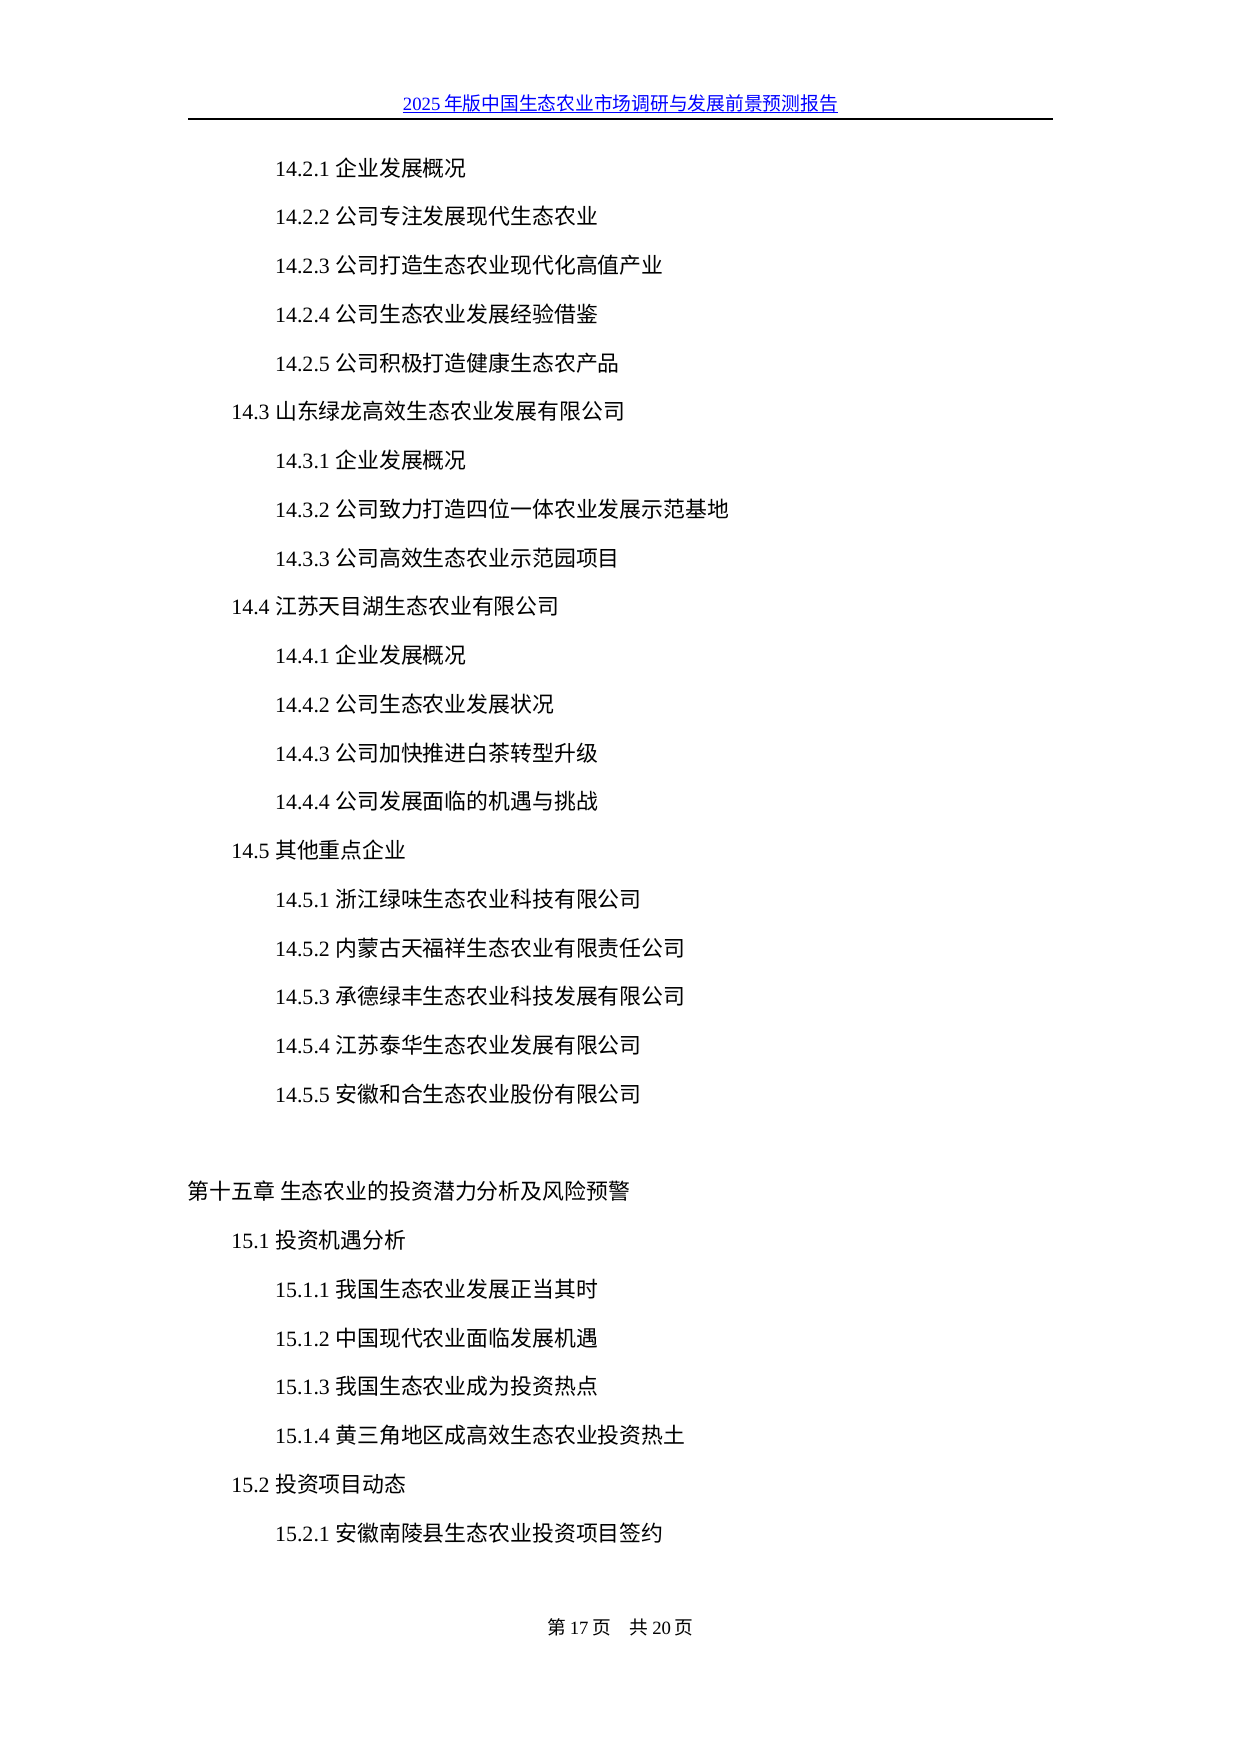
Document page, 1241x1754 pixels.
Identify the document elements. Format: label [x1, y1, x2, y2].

text [187, 150, 1053, 1548]
